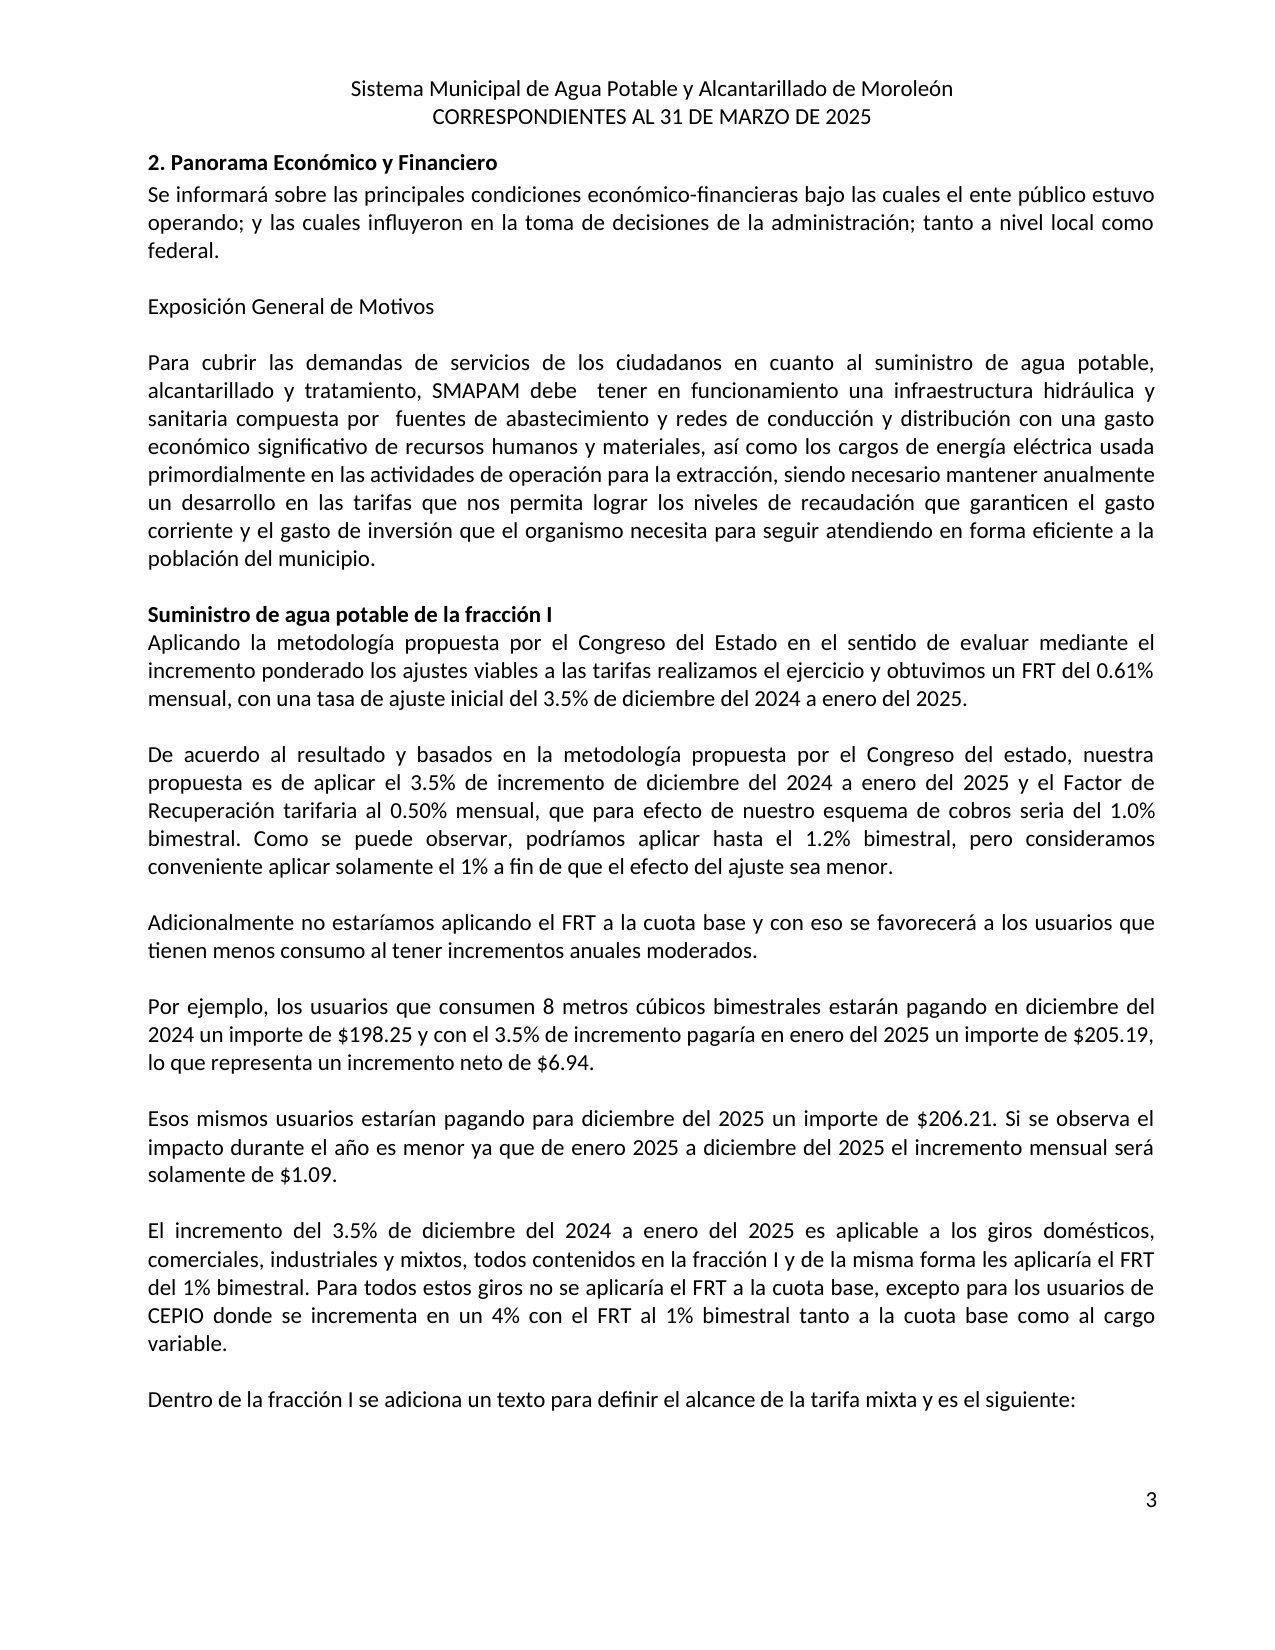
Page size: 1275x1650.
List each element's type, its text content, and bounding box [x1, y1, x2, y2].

text Aplicando la metodología propuesta por el Congreso del Estado en el sentido de evaluar mediante el incremento ponderado los ajustes viables a las tarifas realizamos el ejercicio y obtuvimos un FRT del 0.61% mensual, con una tasa de ajuste inicial del 3.5% de diciembre del 2024 a enero del 2025. [148, 628, 1157, 712]
text Se informará sobre las principales condiciones económico-financieras bajo las cuales el ente público estuvo operando; y las cuales influyeron en la toma de decisiones de la administración; tanto a nivel local como federal. [148, 180, 1157, 264]
text Esos mismos usuarios estarían pagando para diciembre del 2025 un importe de $206.21. Si se observa el impacto durante el año es menor ya que de enero 2025 a diciembre del 2025 el incremento mensual será solamente de $1.09. [148, 1104, 1157, 1189]
text Por ejemplo, los usuarios que consumen 8 metros cúbicos bimestrales estarán pagando en diciembre del 2024 un importe de $198.25 y con el 3.5% de incremento pagaría en enero del 2025 un importe de $205.19, lo que representa un incremento neto de $6.94. [148, 992, 1157, 1077]
text Para cubrir las demandas de servicios de los ciudadanos en cuanto al suministro de agua potable, alcantarillado y tratamiento, SMAPAM debe tener en funcionamiento una infraestructura hidráulica y sanitaria compuesta por fuentes de abastecimiento y redes de conducción y distribución con una gasto económico significativo de recursos humanos y materiales, así como los cargos de energía eléctrica usada primordialmente en las actividades de operación para la extracción, siendo necesario mantener anualmente un desarrollo en las tarifas que nos permita lograr los niveles de recaudación que garanticen el gasto corriente y el gasto de inversión que el organismo necesita para seguir atendiendo en forma eficiente a la población del municipio. [148, 348, 1157, 572]
text Dentro de la fracción I se adiciona un texto para definir el alcance de la tarifa mixta y es el siguiente: [148, 1385, 1157, 1413]
text Suministro de agua potable de la fracción I [148, 600, 1157, 628]
text Exposición General de Motivos [148, 292, 1157, 320]
text Adicionalmente no estaríamos aplicando el FRT a la cuota base y con eso se favorecerá a los usuarios que tienen menos consumo al tener incrementos anuales moderados. [148, 908, 1157, 964]
subtitle 2. Panorama Económico y Financiero [148, 148, 1157, 176]
text El incremento del 3.5% de diciembre del 2024 a enero del 2025 es aplicable a los giros domésticos, comerciales, industriales y mixtos, todos contenidos en la fracción I y de la misma forma les aplicaría el FRT del 1% bimestral. Para todos estos giros no se aplicaría el FRT a la cuota base, excepto para los usuarios de CEPIO donde se incrementa en un 4% con el FRT al 1% bimestral tanto a la cuota base como al cargo variable. [148, 1217, 1157, 1357]
text De acuerdo al resultado y basados en la metodología propuesta por el Congreso del estado, nuestra propuesta es de aplicar el 3.5% de incremento de diciembre del 2024 a enero del 2025 y el Factor de Recuperación tarifaria al 0.50% mensual, que para efecto de nuestro esquema de cobros seria del 1.0% bimestral. Como se puede observar, podríamos aplicar hasta el 1.2% bimestral, pero consideramos conveniente aplicar solamente el 1% a fin de que el efecto del ajuste sea menor. [148, 740, 1157, 880]
